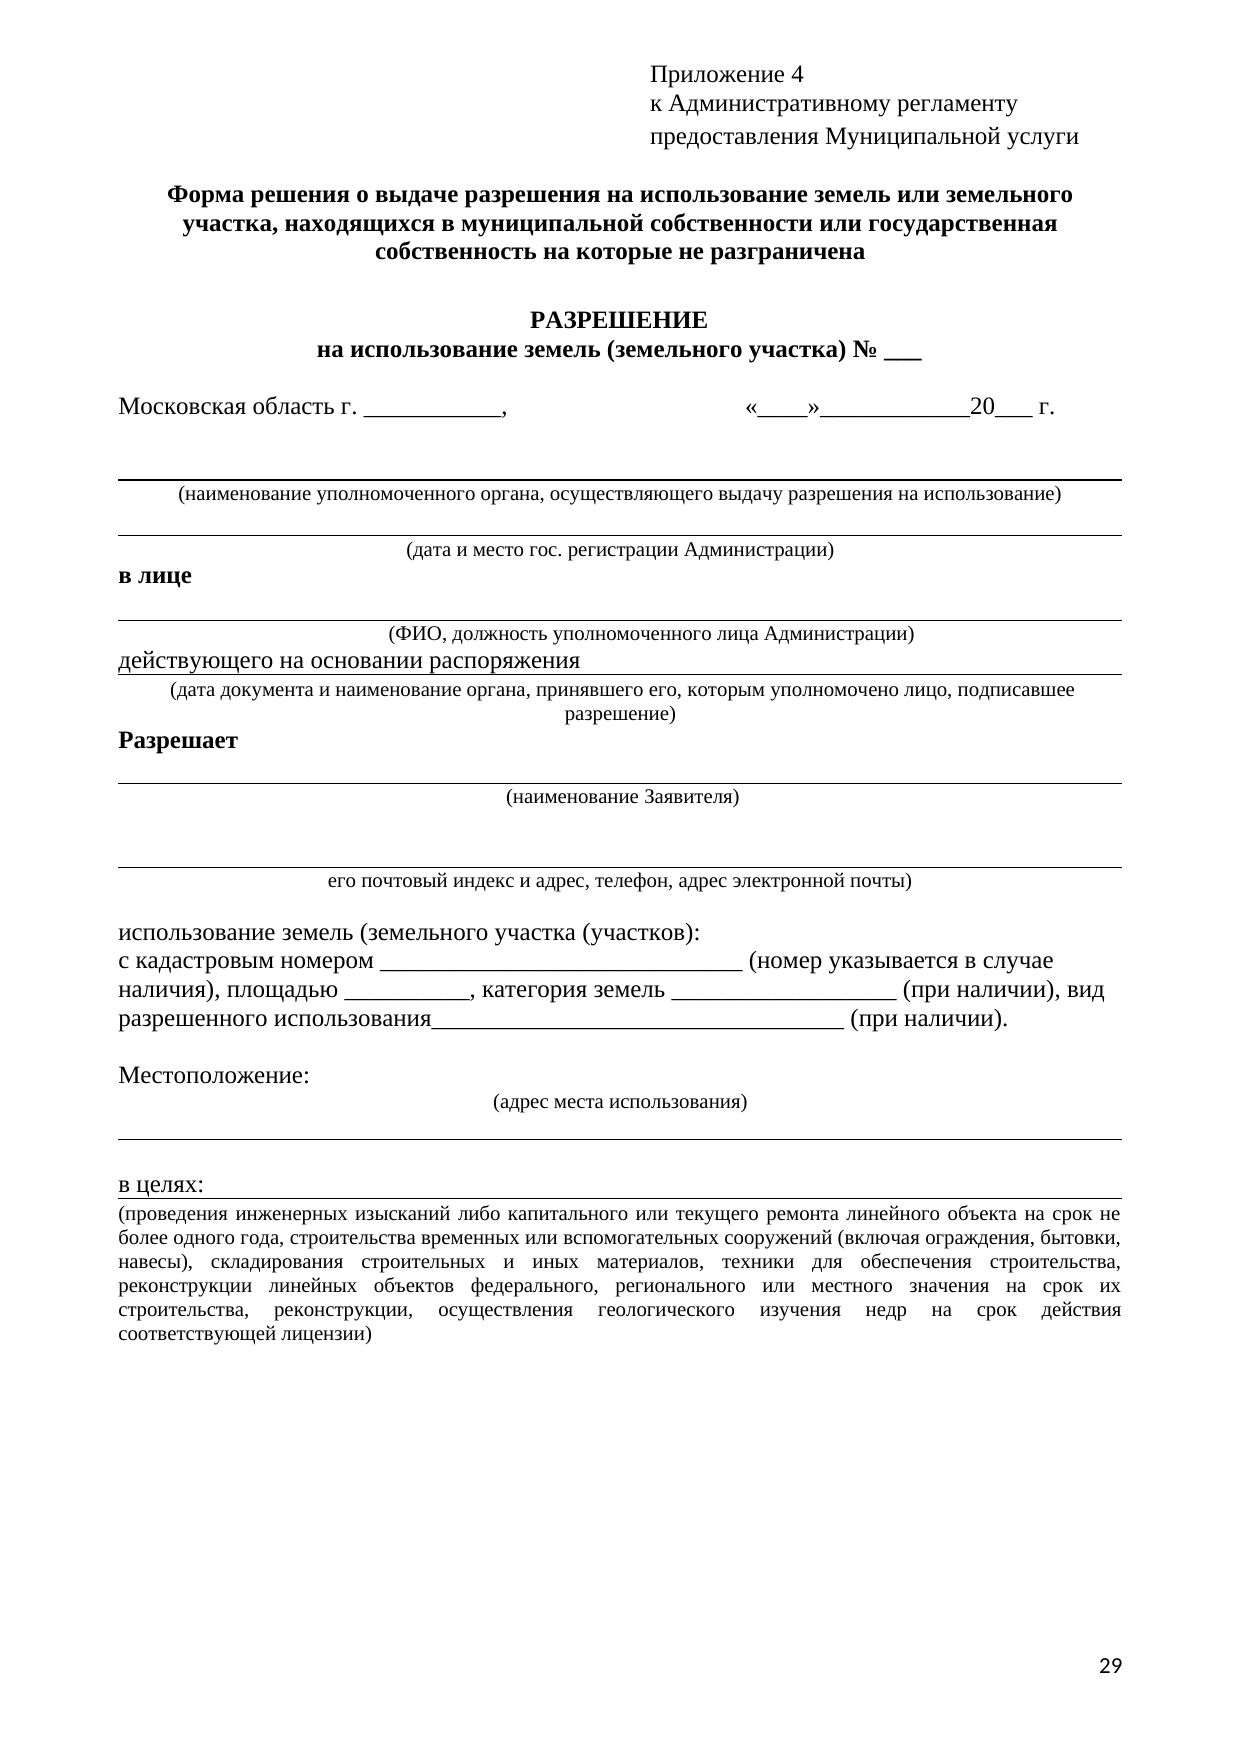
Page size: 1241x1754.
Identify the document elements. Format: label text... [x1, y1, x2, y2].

subtitle Форма решения о выдаче разрешения на использование земель или земельного участка, находящихся в муниципальной собственности или государственная собственность на которые не разграничена [118, 179, 1122, 265]
text (дата документа и наименование органа, принявшего его, которым уполномочено лицо, подписавшее разрешение) [118, 675, 1122, 725]
text (наименование Заявителя) [118, 784, 1122, 808]
text Местоположение: [118, 1060, 1122, 1089]
text его почтовый индекс и адрес, телефон, адрес электронной почты) [118, 868, 1122, 892]
text (адрес места использования) [118, 1089, 1122, 1113]
text к Административному регламенту предоставления Муниципальной услуги [650, 88, 1122, 149]
text в целях: [118, 1169, 1122, 1198]
text (ФИО, должность уполномоченного лица Администрации) [118, 621, 1122, 645]
text действующего на основании распоряжения [118, 645, 1122, 674]
text с кадастровым номером _____________________________ (номер указывается в случае наличия), площадью __________, категория земель __________________ (при наличии), вид разрешенного использования_________________________________ (при наличии). [118, 945, 1122, 1032]
text (проведения инженерных изысканий либо капитального или текущего ремонта линейного объекта на срок не более одного года, строительства временных или вспомогательных сооружений (включая ограждения, бытовки, навесы), складирования строительных и иных материалов, техники для обеспечения строительства, реконструкции линейных объектов федерального, регионального или местного значения на срок их строительства, реконструкции, осуществления геологического изучения недр на срок действия соответствующей лицензии) [118, 1199, 1122, 1345]
text на использование земель (земельного участка) № ___ [118, 334, 1120, 362]
text Московская область г. ___________, «____»____________20___ г. [118, 391, 1122, 420]
subtitle Приложение 4 [650, 59, 1122, 88]
text в лице [118, 561, 1122, 589]
text Разрешает [118, 725, 1122, 754]
text (наименование уполномоченного органа, осуществляющего выдачу разрешения на использование) [118, 481, 1122, 504]
text использование земель (земельного участка (участков): [118, 917, 1122, 945]
text РАЗРЕШЕНИЕ [118, 305, 1120, 334]
text (дата и место гос. регистрации Администрации) [118, 536, 1122, 561]
